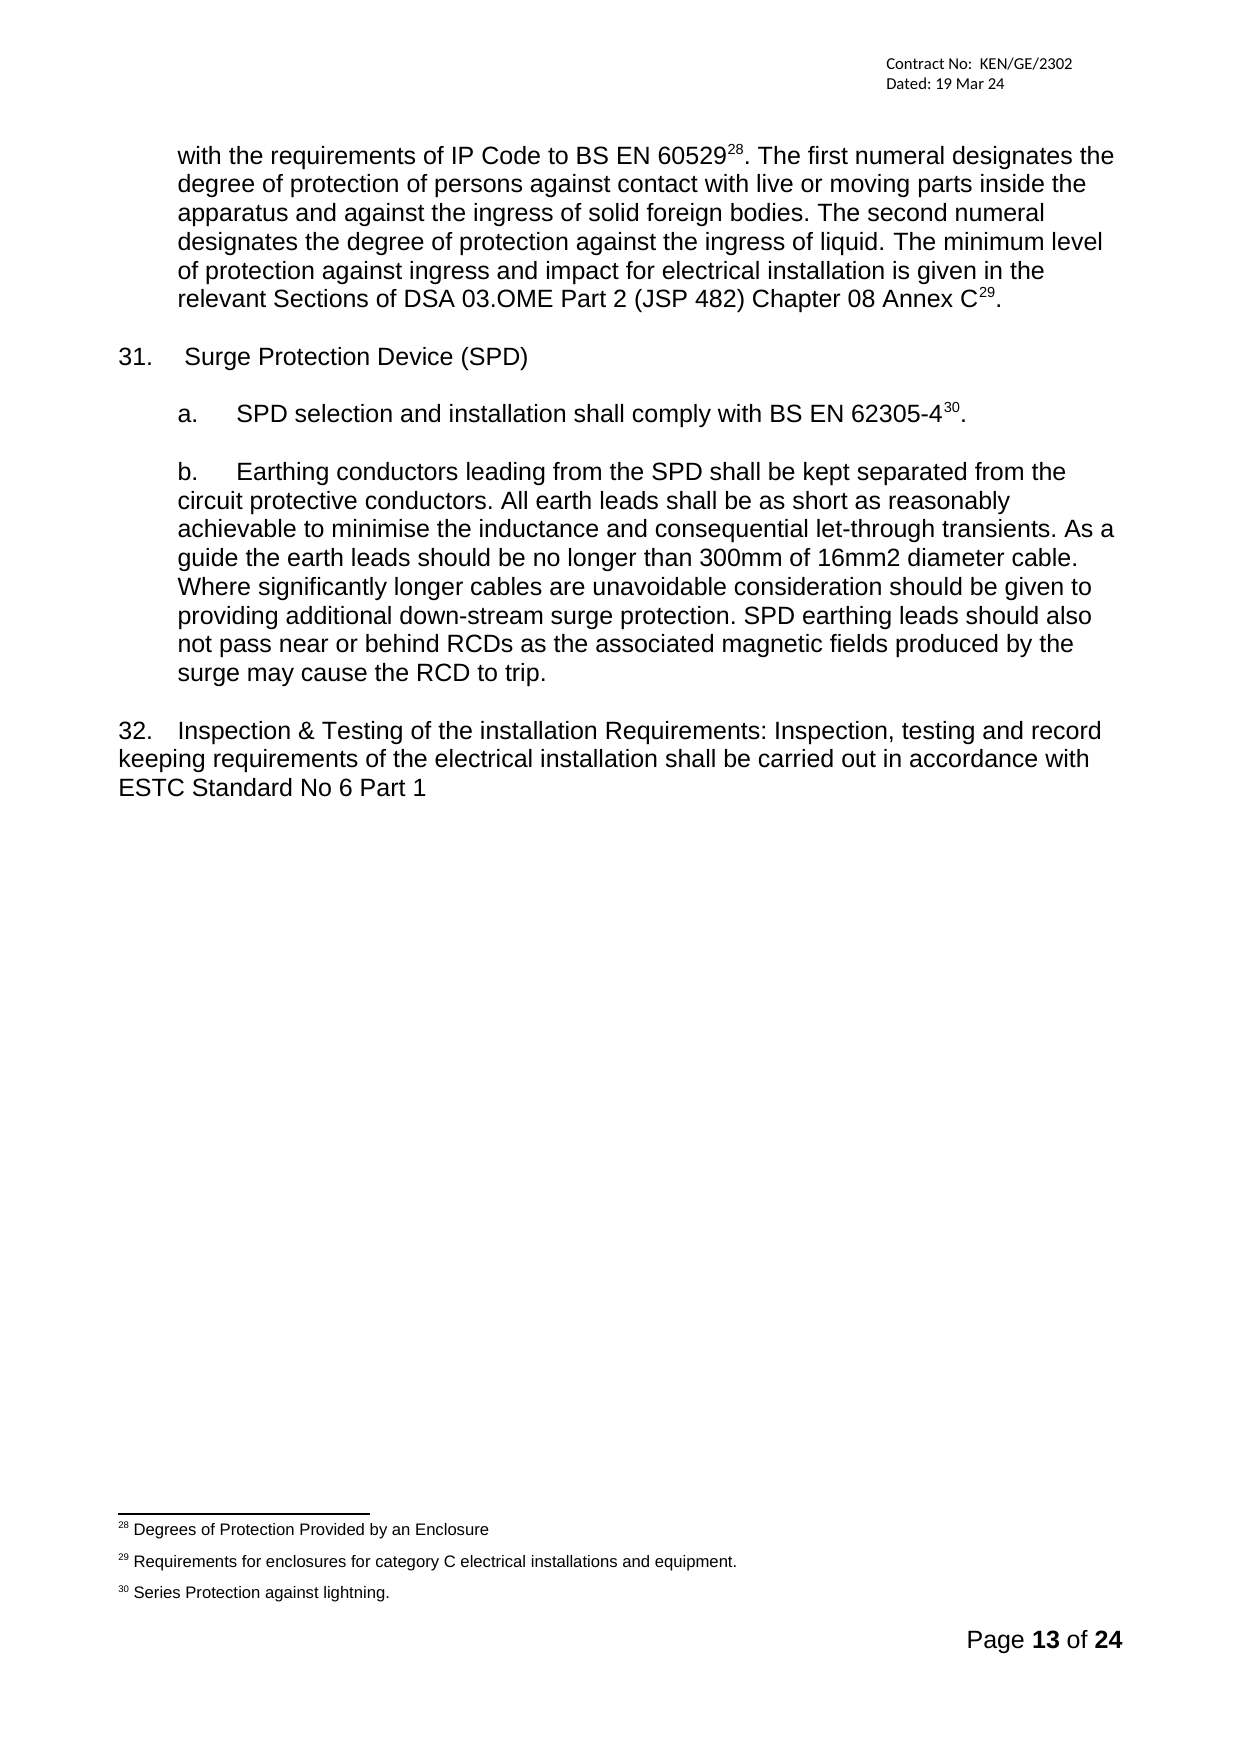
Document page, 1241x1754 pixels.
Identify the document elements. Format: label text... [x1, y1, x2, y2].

list Earthing conductors leading from the SPD shall be kept separated from the circuit protective conductors. All earth leads shall be as short as reasonably achievable to minimise the inductance and consequential let-through transients. As a guide the earth leads should be no longer than 300mm of 16mm2 diameter cable. Where significantly longer cables are unavoidable consideration should be given to providing additional down-stream surge protection. SPD earthing leads should also not pass near or behind RCDs as the associated magnetic fields produced by the surge may cause the RCD to trip. [177, 457, 1122, 687]
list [177, 141, 1122, 313]
list Inspection & Testing of the installation Requirements: Inspection, testing and record keeping requirements of the electrical installation shall be carried out in accordance with ESTC Standard No 6 Part 1 [118, 716, 1122, 802]
list Surge Protection Device (SPD) [118, 342, 1122, 371]
list SPD selection and installation shall comply with BS EN 62305-4. [177, 399, 1122, 428]
